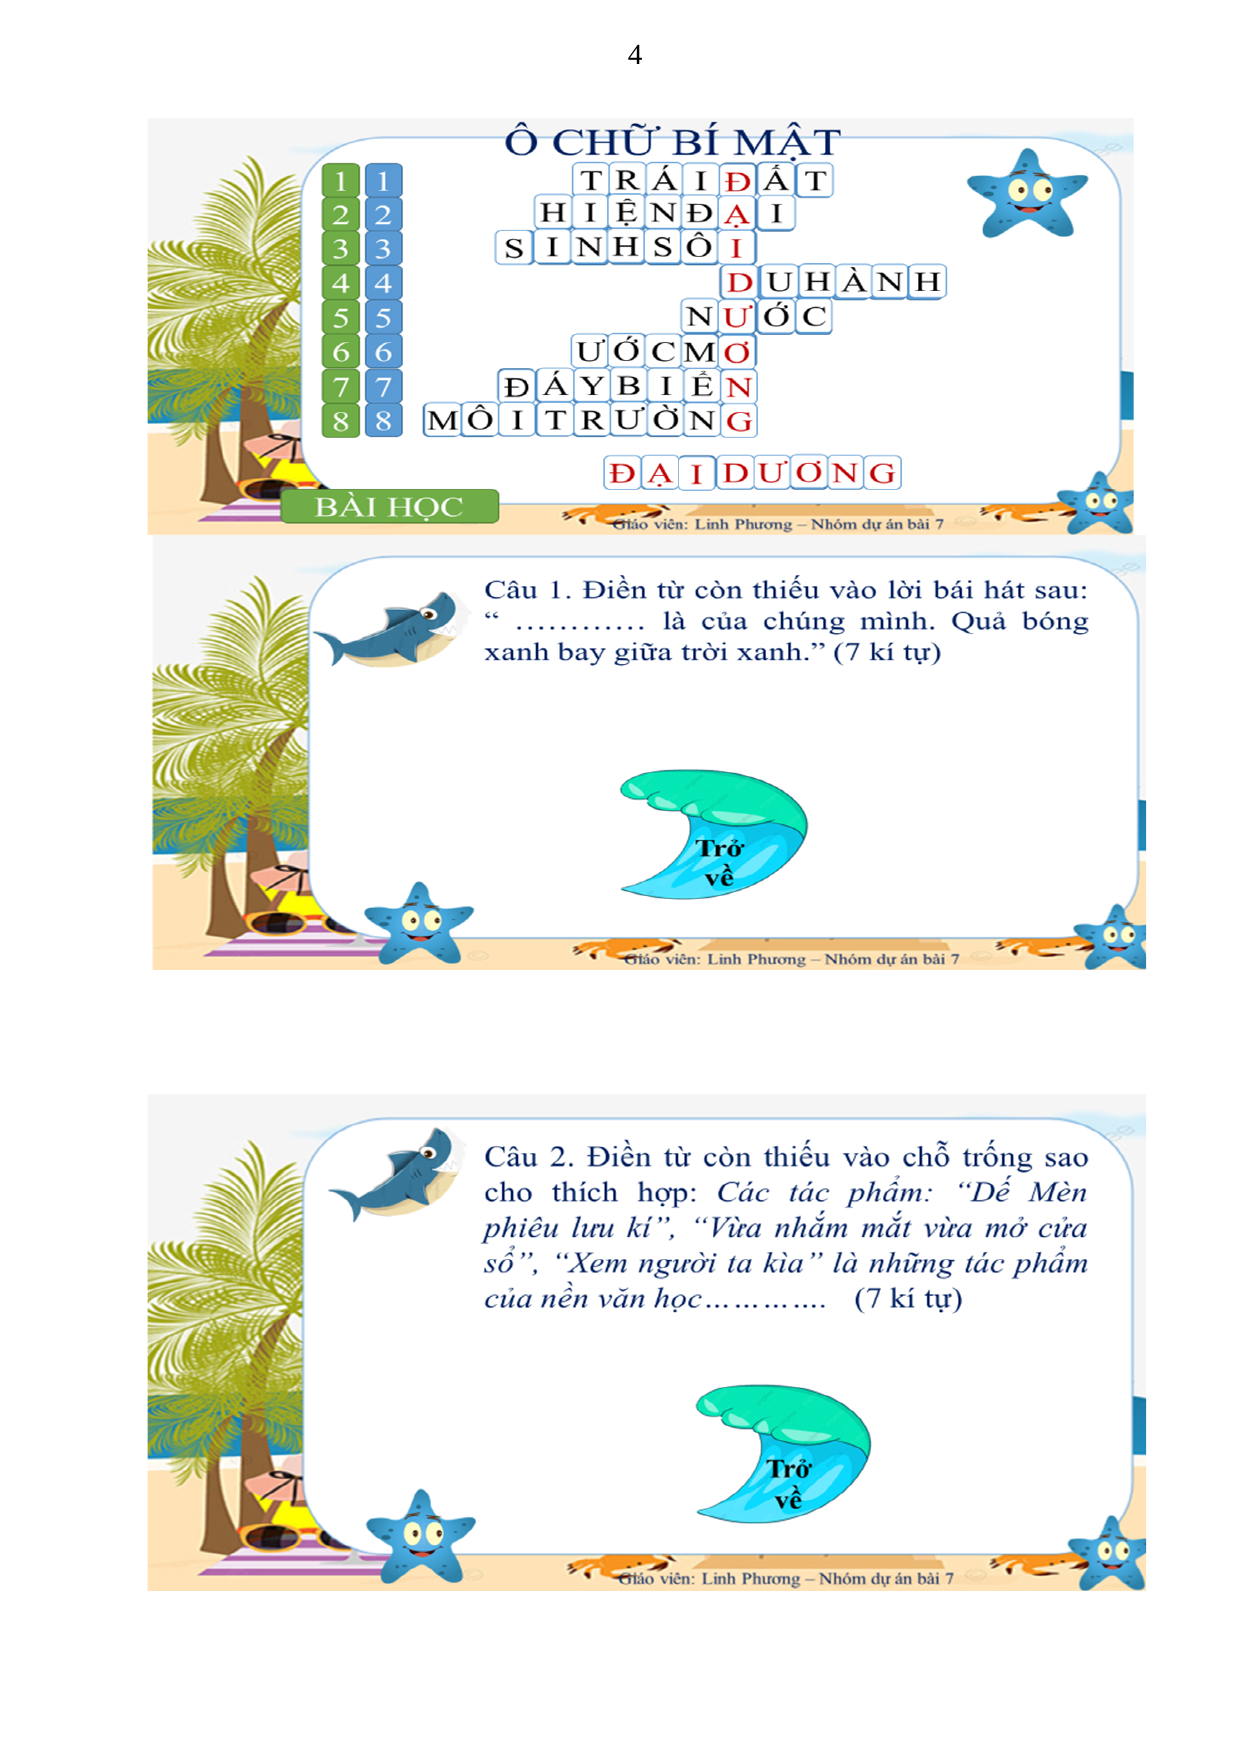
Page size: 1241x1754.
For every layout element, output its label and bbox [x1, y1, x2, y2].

picture [147, 1094, 1147, 1591]
picture [147, 118, 1147, 970]
